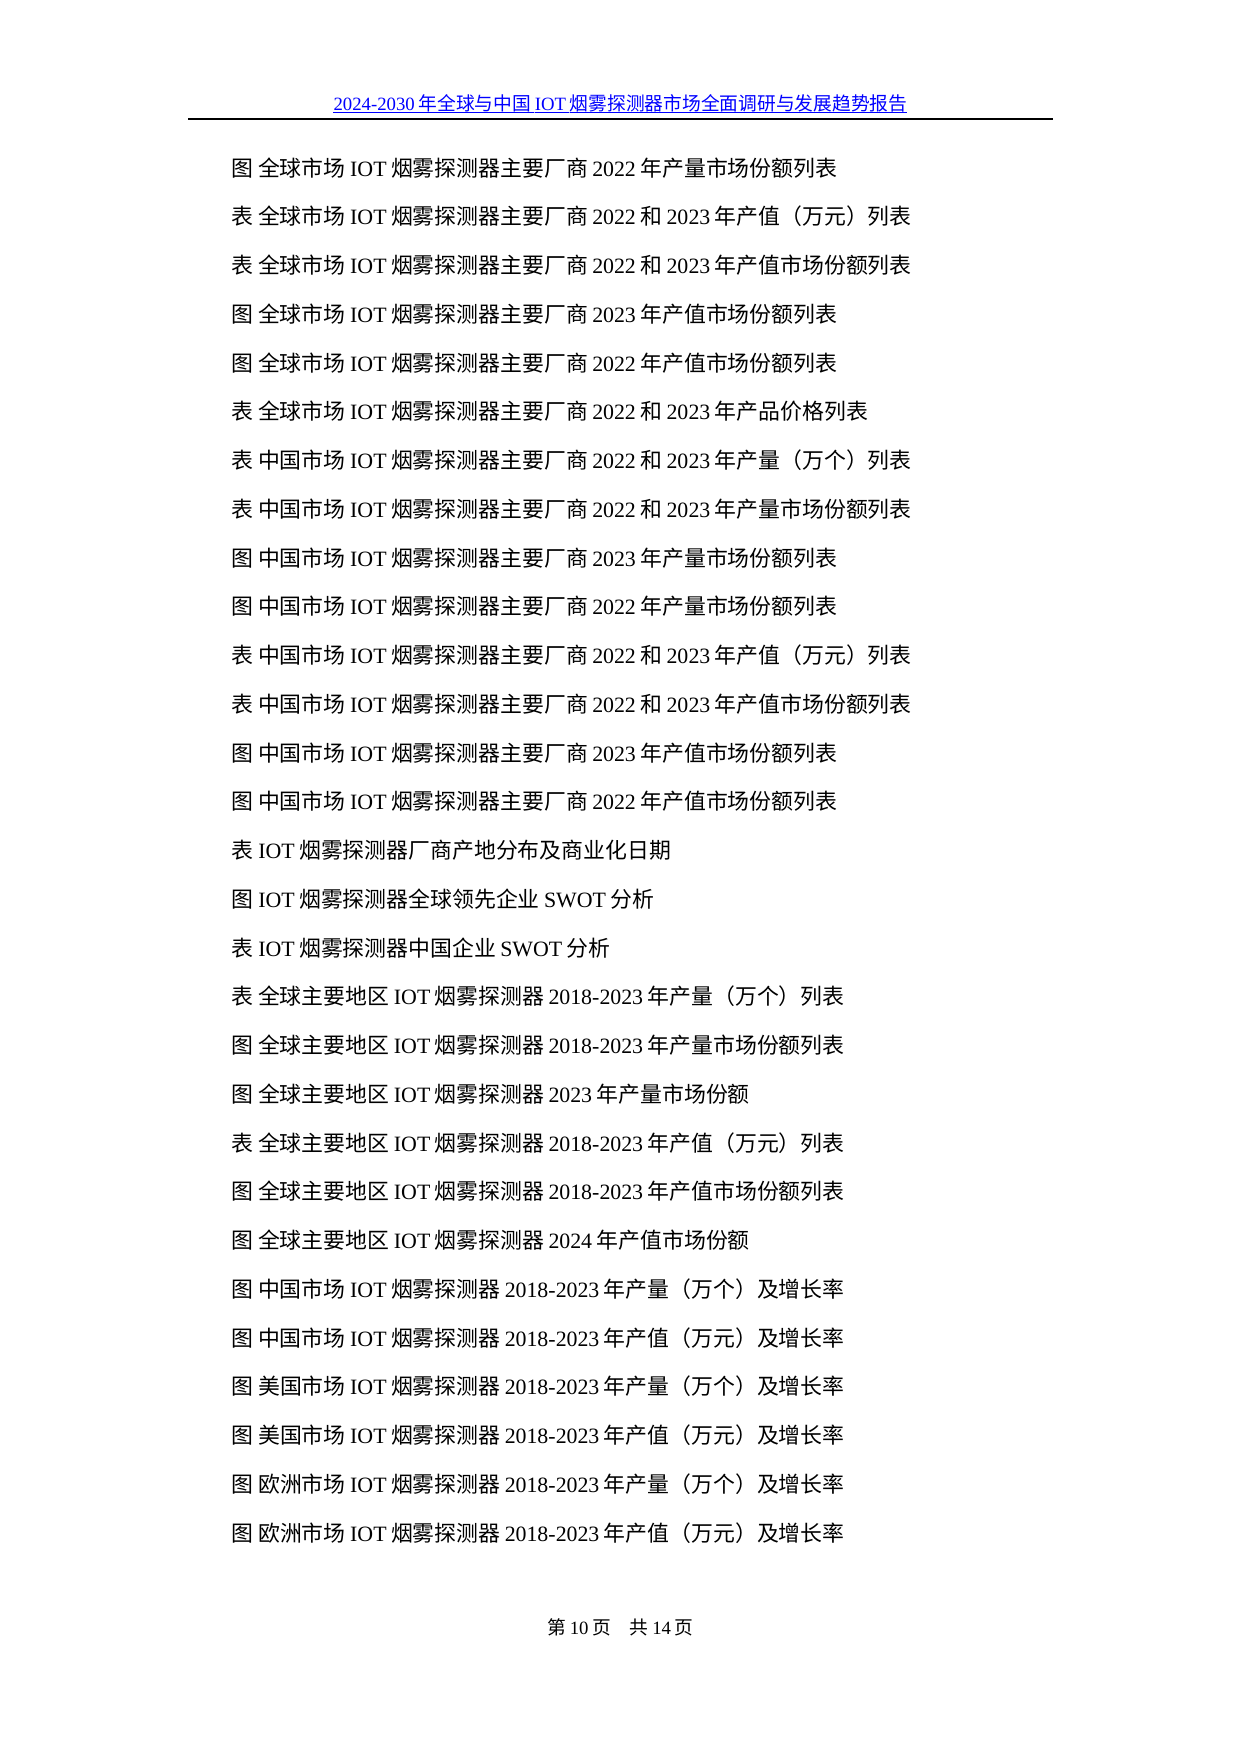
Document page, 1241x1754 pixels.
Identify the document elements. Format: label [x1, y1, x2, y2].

text [187, 150, 1053, 1548]
